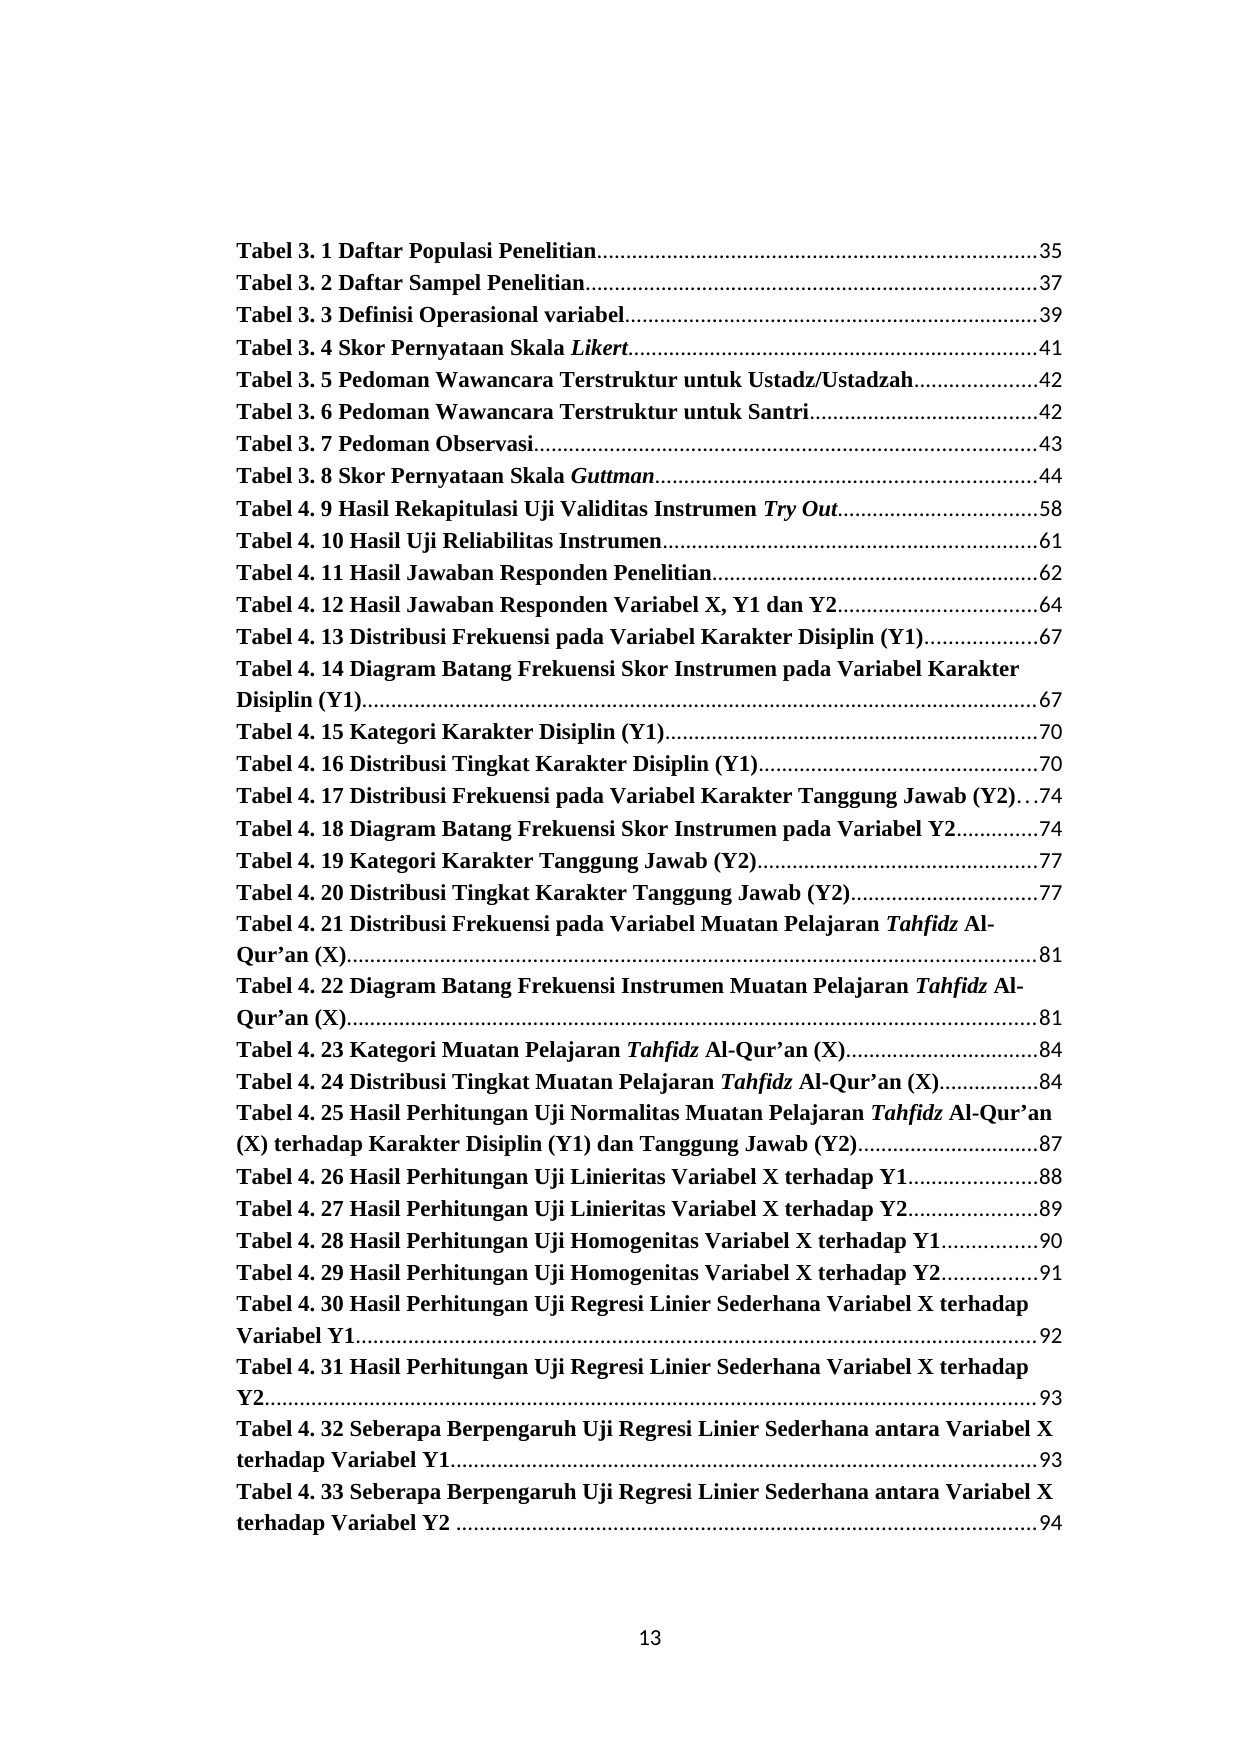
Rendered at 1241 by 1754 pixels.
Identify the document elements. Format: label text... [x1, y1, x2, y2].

text Tabel 4. 19 Kategori Karakter Tanggung Jawab (Y2) 77 [236, 846, 1063, 874]
text Tabel 3. 3 Definisi Operasional variabel 39 [236, 301, 1063, 329]
text Tabel 3. 7 Pedoman Observasi 43 [236, 429, 1063, 457]
text Tabel 3. 2 Daftar Sampel Penelitian 37 [236, 268, 1063, 296]
text Tabel 4. 28 Hasil Perhitungan Uji Homogenitas Variabel X terhadap Y1 90 [236, 1226, 1063, 1254]
text Tabel 3. 6 Pedoman Wawancara Terstruktur untuk Santri 42 [236, 397, 1063, 425]
text Tabel 4. 18 Diagram Batang Frekuensi Skor Instrumen pada Variabel Y2 74 [236, 814, 1063, 842]
text Tabel 4. 23 Kategori Muatan Pelajaran Tahfidz Al-Qur’an (X) 84 [236, 1035, 1063, 1063]
text Tabel 4. 29 Hasil Perhitungan Uji Homogenitas Variabel X terhadap Y2 91 [236, 1258, 1063, 1286]
text Tabel 4. 10 Hasil Uji Reliabilitas Instrumen 61 [236, 526, 1063, 554]
text Tabel 4. 33 Seberapa Berpengaruh Uji Regresi Linier Sederhana antara Variabel X terhadap Variabel Y2 94 [236, 1478, 1063, 1536]
text Tabel 4. 14 Diagram Batang Frekuensi Skor Instrumen pada Variabel Karakter Disiplin (Y1) 67 [236, 655, 1063, 713]
text Tabel 4. 24 Distribusi Tingkat Muatan Pelajaran Tahfidz Al-Qur’an (X) 84 [236, 1067, 1063, 1095]
text Tabel 4. 26 Hasil Perhitungan Uji Linieritas Variabel X terhadap Y1 88 [236, 1162, 1063, 1190]
text Tabel 3. 8 Skor Pernyataan Skala Guttman 44 [236, 462, 1063, 489]
text Tabel 4. 20 Distribusi Tingkat Karakter Tanggung Jawab (Y2) 77 [236, 878, 1063, 906]
text Tabel 4. 27 Hasil Perhitungan Uji Linieritas Variabel X terhadap Y2 89 [236, 1194, 1063, 1222]
text Tabel 3. 5 Pedoman Wawancara Terstruktur untuk Ustadz/Ustadzah 42 [236, 365, 1063, 393]
text Tabel 3. 4 Skor Pernyataan Skala Likert 41 [236, 333, 1063, 361]
text Tabel 3. 1 Daftar Populasi Penelitian 35 [236, 236, 1063, 264]
text Tabel 4. 31 Hasil Perhitungan Uji Regresi Linier Sederhana Variabel X terhadap Y2 93 [236, 1353, 1063, 1411]
text Tabel 4. 13 Distribusi Frekuensi pada Variabel Karakter Disiplin (Y1) 67 [236, 622, 1063, 651]
text Tabel 4. 16 Distribusi Tingkat Karakter Disiplin (Y1) 70 [236, 749, 1063, 777]
text Tabel 4. 15 Kategori Karakter Disiplin (Y1) 70 [236, 717, 1063, 745]
text Tabel 4. 21 Distribusi Frekuensi pada Variabel Muatan Pelajaran Tahfidz Al-Qur’an (X) 81 [236, 910, 1063, 968]
text Tabel 4. 9 Hasil Rekapitulasi Uji Validitas Instrumen Try Out 58 [236, 494, 1063, 522]
text Tabel 4. 17 Distribusi Frekuensi pada Variabel Karakter Tanggung Jawab (Y2) 74 [236, 781, 1063, 809]
text Tabel 4. 11 Hasil Jawaban Responden Penelitian 62 [236, 558, 1063, 586]
text Tabel 4. 32 Seberapa Berpengaruh Uji Regresi Linier Sederhana antara Variabel X terhadap Variabel Y1 93 [236, 1415, 1063, 1473]
text Tabel 4. 25 Hasil Perhitungan Uji Normalitas Muatan Pelajaran Tahfidz Al-Qur’an (X) terhadap Karakter Disiplin (Y1) dan Tanggung Jawab (Y2) 87 [236, 1099, 1063, 1158]
text Tabel 4. 12 Hasil Jawaban Responden Variabel X, Y1 dan Y2 64 [236, 590, 1063, 618]
text Tabel 4. 30 Hasil Perhitungan Uji Regresi Linier Sederhana Variabel X terhadap Variabel Y1 92 [236, 1291, 1063, 1349]
text Tabel 4. 22 Diagram Batang Frekuensi Instrumen Muatan Pelajaran Tahfidz Al-Qur’an (X) 81 [236, 973, 1063, 1031]
